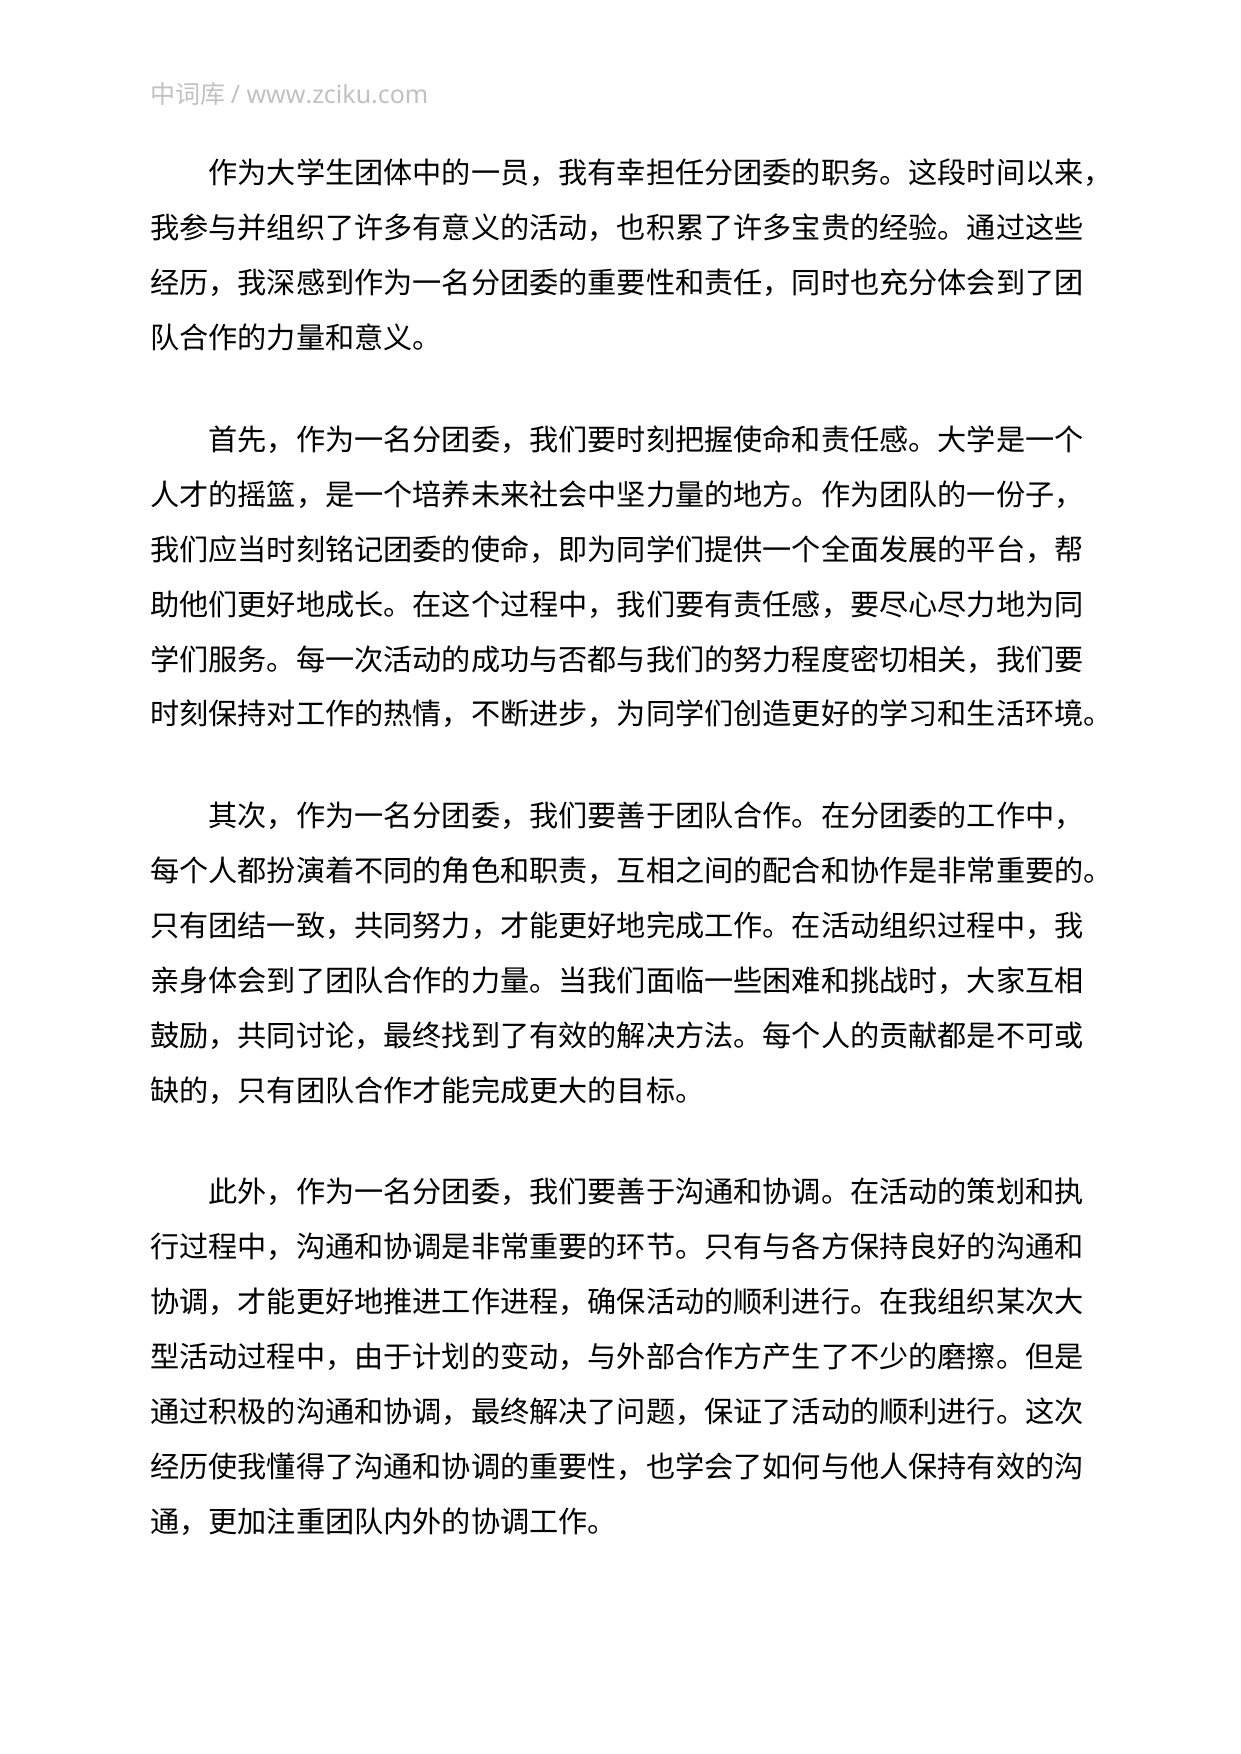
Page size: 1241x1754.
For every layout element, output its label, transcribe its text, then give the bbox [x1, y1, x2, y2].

text 首先，作为一名分团委，我们要时刻把握使命和责任感。大学是一个人才的摇篮，是一个培养未来社会中坚力量的地方。作为团队的一份子，我们应当时刻铭记团委的使命，即为同学们提供一个全面发展的平台，帮助他们更好地成长。在这个过程中，我们要有责任感，要尽心尽力地为同学们服务。每一次活动的成功与否都与我们的努力程度密切相关，我们要时刻保持对工作的热情，不断进步，为同学们创造更好的学习和生活环境。 [150, 416, 1090, 733]
text 其次，作为一名分团委，我们要善于团队合作。在分团委的工作中，每个人都扮演着不同的角色和职责，互相之间的配合和协作是非常重要的。只有团结一致，共同努力，才能更好地完成工作。在活动组织过程中，我亲身体会到了团队合作的力量。当我们面临一些困难和挑战时，大家互相鼓励，共同讨论，最终找到了有效的解决方法。每个人的贡献都是不可或缺的，只有团队合作才能完成更大的目标。 [150, 793, 1090, 1109]
text 此外，作为一名分团委，我们要善于沟通和协调。在活动的策划和执行过程中，沟通和协调是非常重要的环节。只有与各方保持良好的沟通和协调，才能更好地推进工作进程，确保活动的顺利进行。在我组织某次大型活动过程中，由于计划的变动，与外部合作方产生了不少的磨擦。但是通过积极的沟通和协调，最终解决了问题，保证了活动的顺利进行。这次经历使我懂得了沟通和协调的重要性，也学会了如何与他人保持有效的沟通，更加注重团队内外的协调工作。 [150, 1169, 1090, 1541]
text 作为大学生团体中的一员，我有幸担任分团委的职务。这段时间以来，我参与并组织了许多有意义的活动，也积累了许多宝贵的经验。通过这些经历，我深感到作为一名分团委的重要性和责任，同时也充分体会到了团队合作的力量和意义。 [150, 150, 1090, 357]
